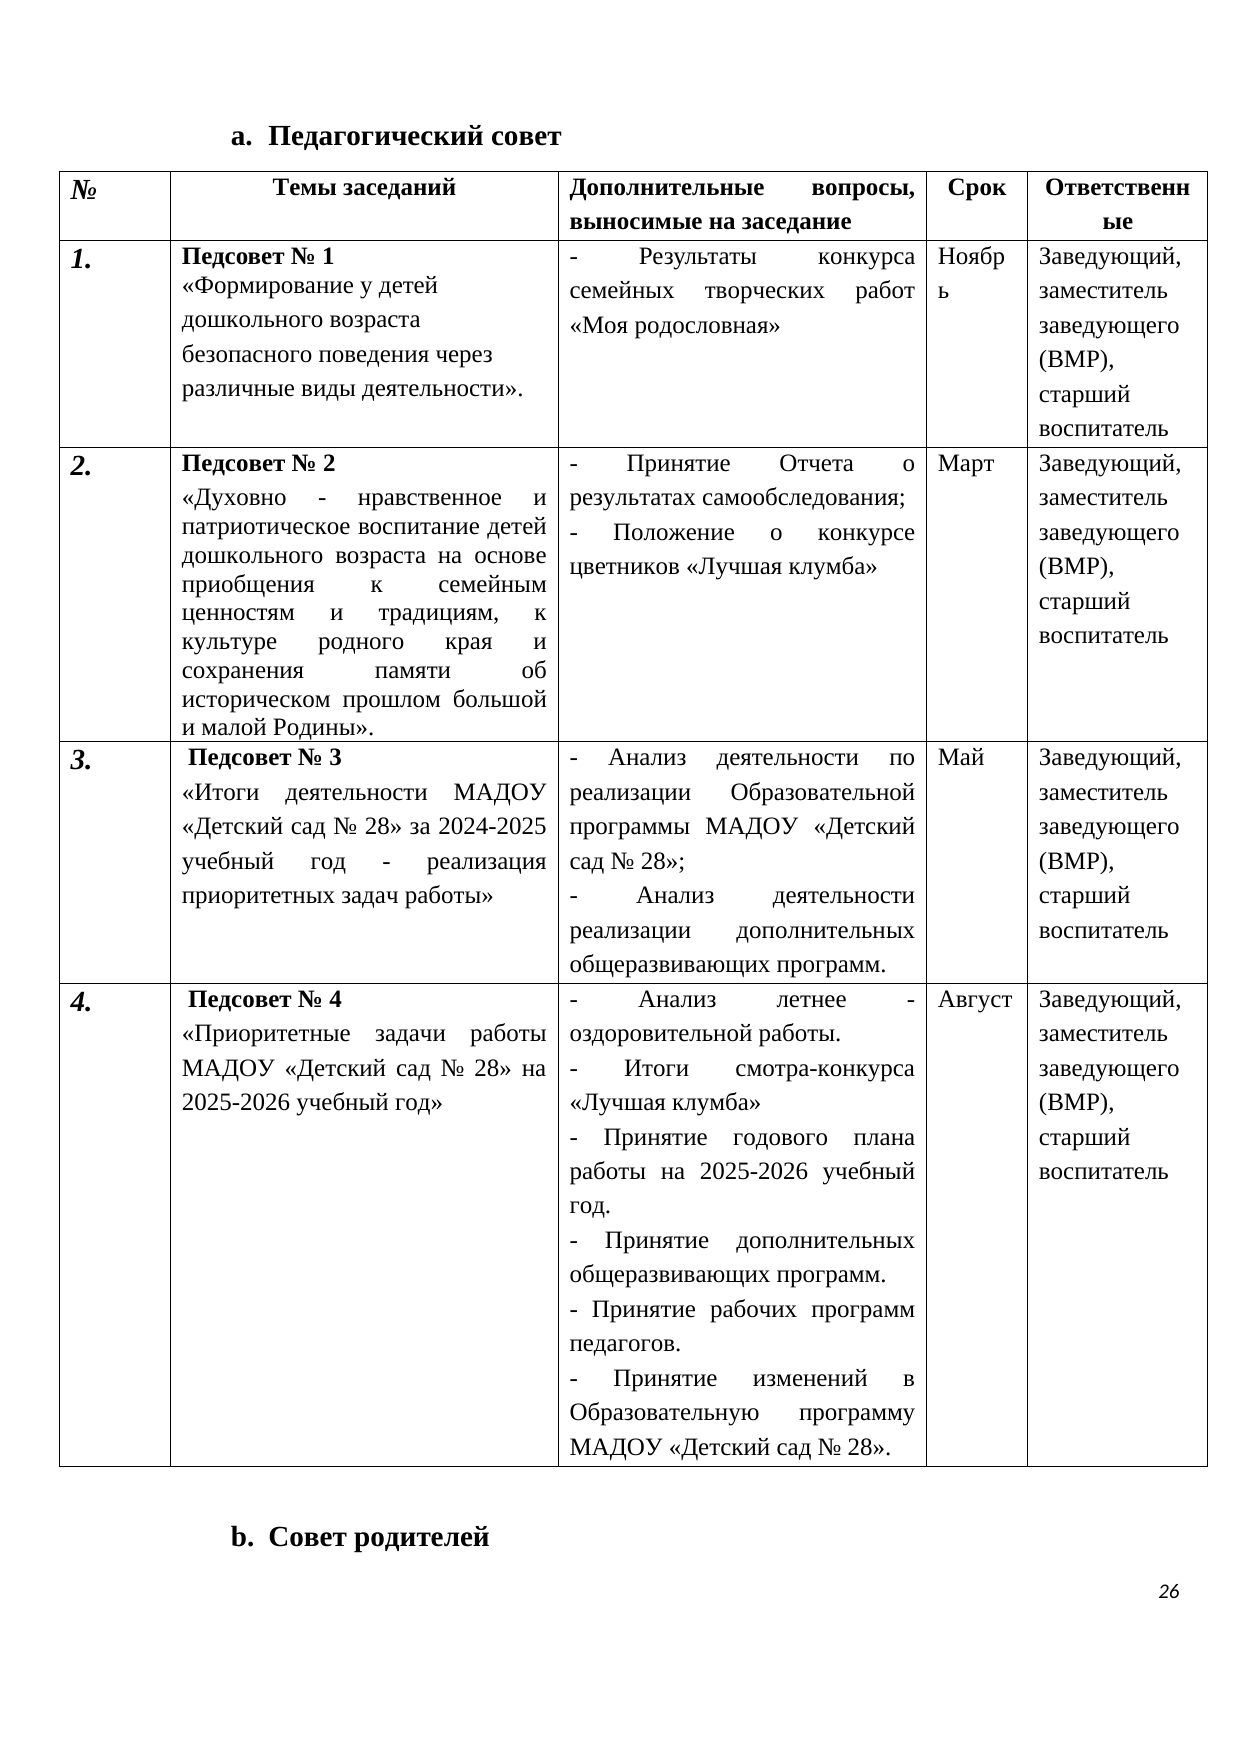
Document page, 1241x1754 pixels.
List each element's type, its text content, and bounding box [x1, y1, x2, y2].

table_cell Педсовет № 3 «Итоги деятельности МАДОУ «Детский сад № 28» за 2024-2025 учебный год - реализация приоритетных задач работы» [171, 742, 558, 983]
table_cell 4. [60, 984, 170, 1466]
table_header Ответственные [1028, 172, 1207, 240]
table_header Дополнительные вопросы, выносимые на заседание [559, 172, 926, 240]
table_cell 1. [60, 241, 170, 447]
table_cell Ноябрь [927, 241, 1027, 447]
table_cell Педсовет № 1 «Формирование у детей дошкольного возраста безопасного поведения через различные виды деятельности». [171, 241, 558, 447]
list Совет родителей [231, 1519, 1181, 1553]
table_cell Август [927, 984, 1027, 1466]
table_header Срок [927, 172, 1027, 240]
table_header Темы заседаний [171, 172, 558, 240]
table_cell Педсовет № 4 «Приоритетные задачи работы МАДОУ «Детский сад № 28» на 2025-2026 учебный год» [171, 984, 558, 1466]
table_cell Заведующий, заместитель заведующего (ВМР), старший воспитатель [1028, 448, 1207, 741]
table_cell - Результаты конкурса семейных творческих работ «Моя родословная» [559, 241, 926, 447]
table_cell Педсовет № 2 «Духовно - нравственное и патриотическое воспитание детей дошкольного возраста на основе приобщения к семейным ценностям и традициям, к культуре родного края и сохранения памяти об историческом прошлом большой и малой Родины». [171, 448, 558, 741]
table_cell Заведующий, заместитель заведующего (ВМР), старший воспитатель [1028, 241, 1207, 447]
table_cell Заведующий, заместитель заведующего (ВМР), старший воспитатель [1028, 984, 1207, 1466]
table_cell - Принятие Отчета о результатах самообследования; - Положение о конкурсе цветников «Лучшая клумба» [559, 448, 926, 741]
table_cell Заведующий, заместитель заведующего (ВМР), старший воспитатель [1028, 742, 1207, 983]
table_cell Март [927, 448, 1027, 741]
table_cell - Анализ летнее - оздоровительной работы. - Итоги смотра-конкурса «Лучшая клумба» - Принятие годового плана работы на 2025-2026 учебный год. - Принятие дополнительных общеразвивающих программ. - Принятие рабочих программ педагогов. - Принятие изменений в Образовательную программу МАДОУ «Детский сад № 28». [559, 984, 926, 1466]
table_cell 3. [60, 742, 170, 983]
table_cell 2. [60, 448, 170, 741]
table_cell Май [927, 742, 1027, 983]
list Педагогический совет [231, 118, 1181, 152]
table_cell - Анализ деятельности по реализации Образовательной программы МАДОУ «Детский сад № 28»; - Анализ деятельности реализации дополнительных общеразвивающих программ. [559, 742, 926, 983]
table_header № [60, 172, 170, 240]
